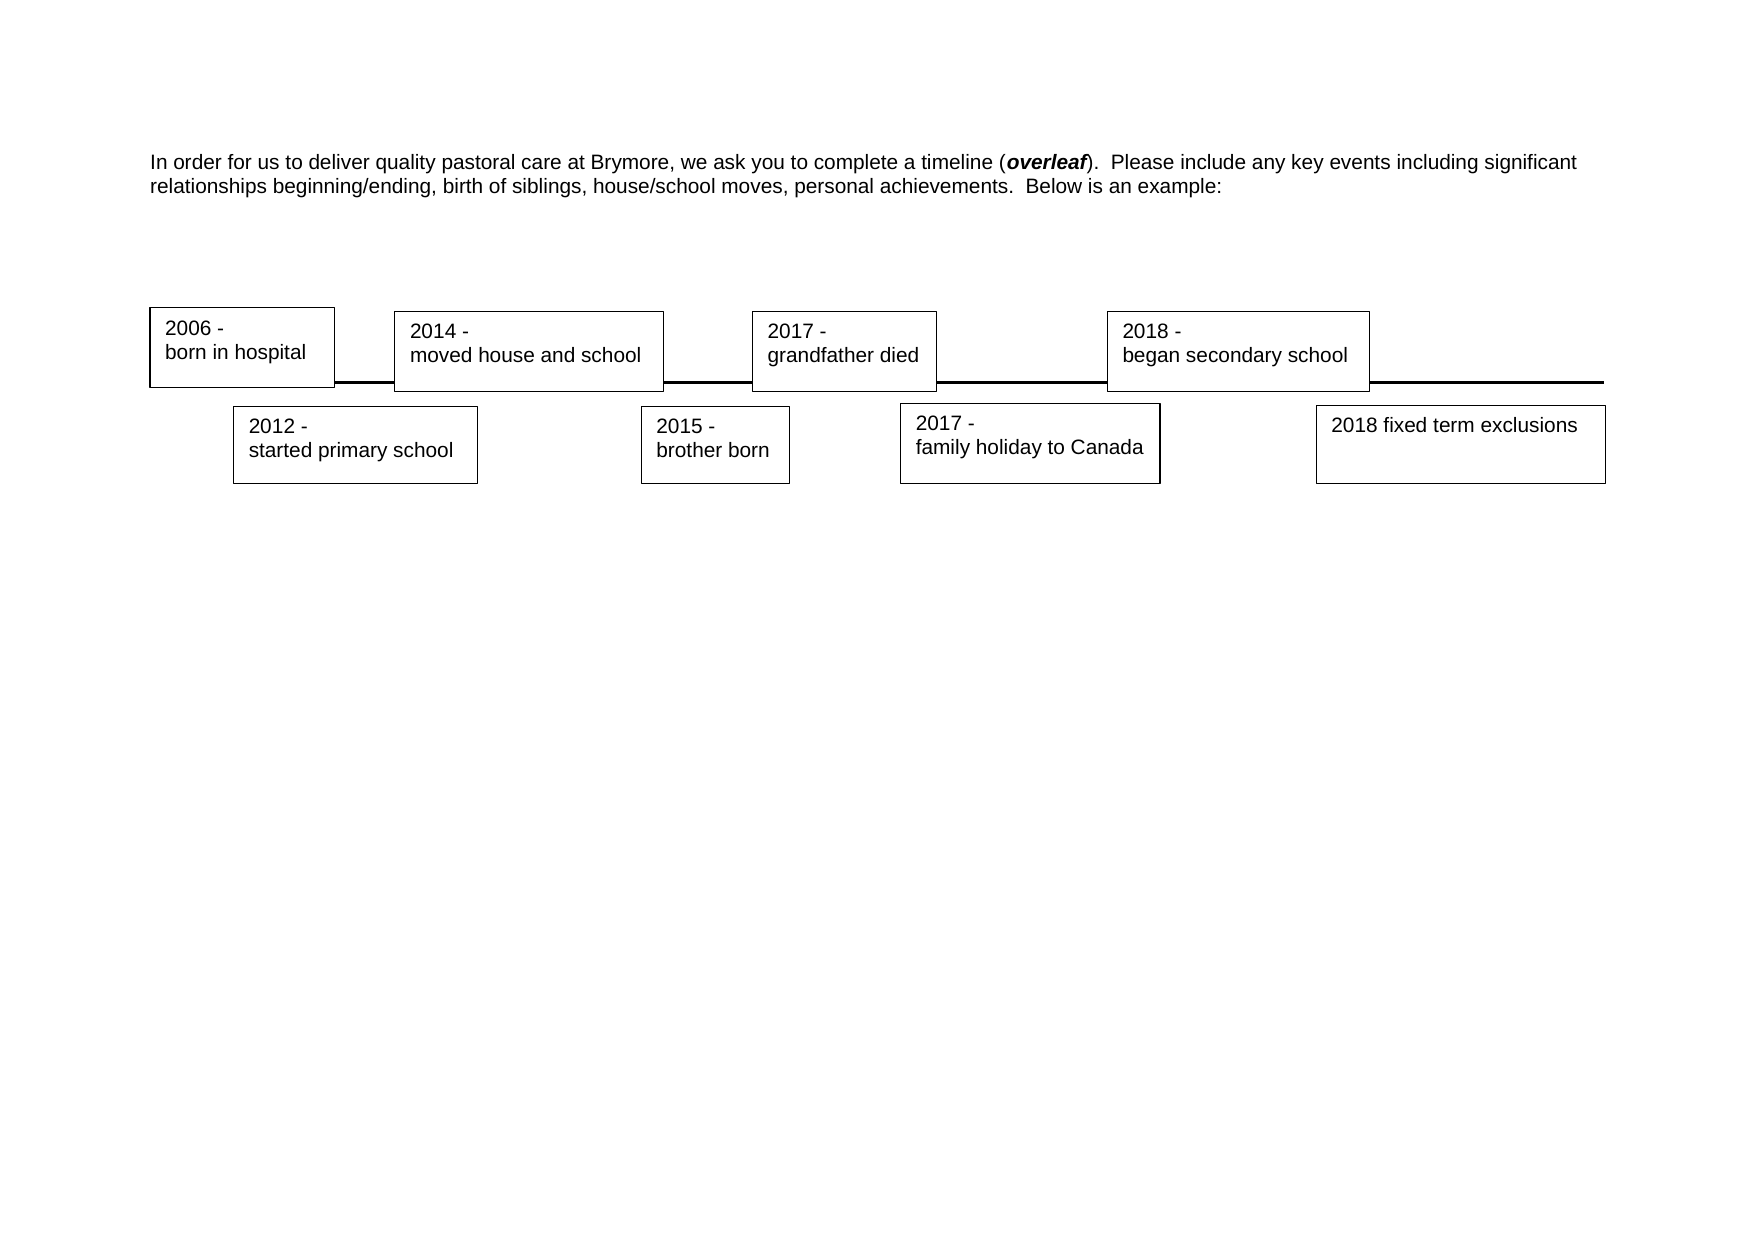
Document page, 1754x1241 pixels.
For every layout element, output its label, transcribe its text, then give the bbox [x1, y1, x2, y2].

text In order for us to deliver quality pastoral care at Brymore, we ask you to complete a timeline (overleaf). Please include any key events including significant relationships beginning/ending, birth of siblings, house/school moves, personal achievements. Below is an example: [150, 150, 1604, 198]
